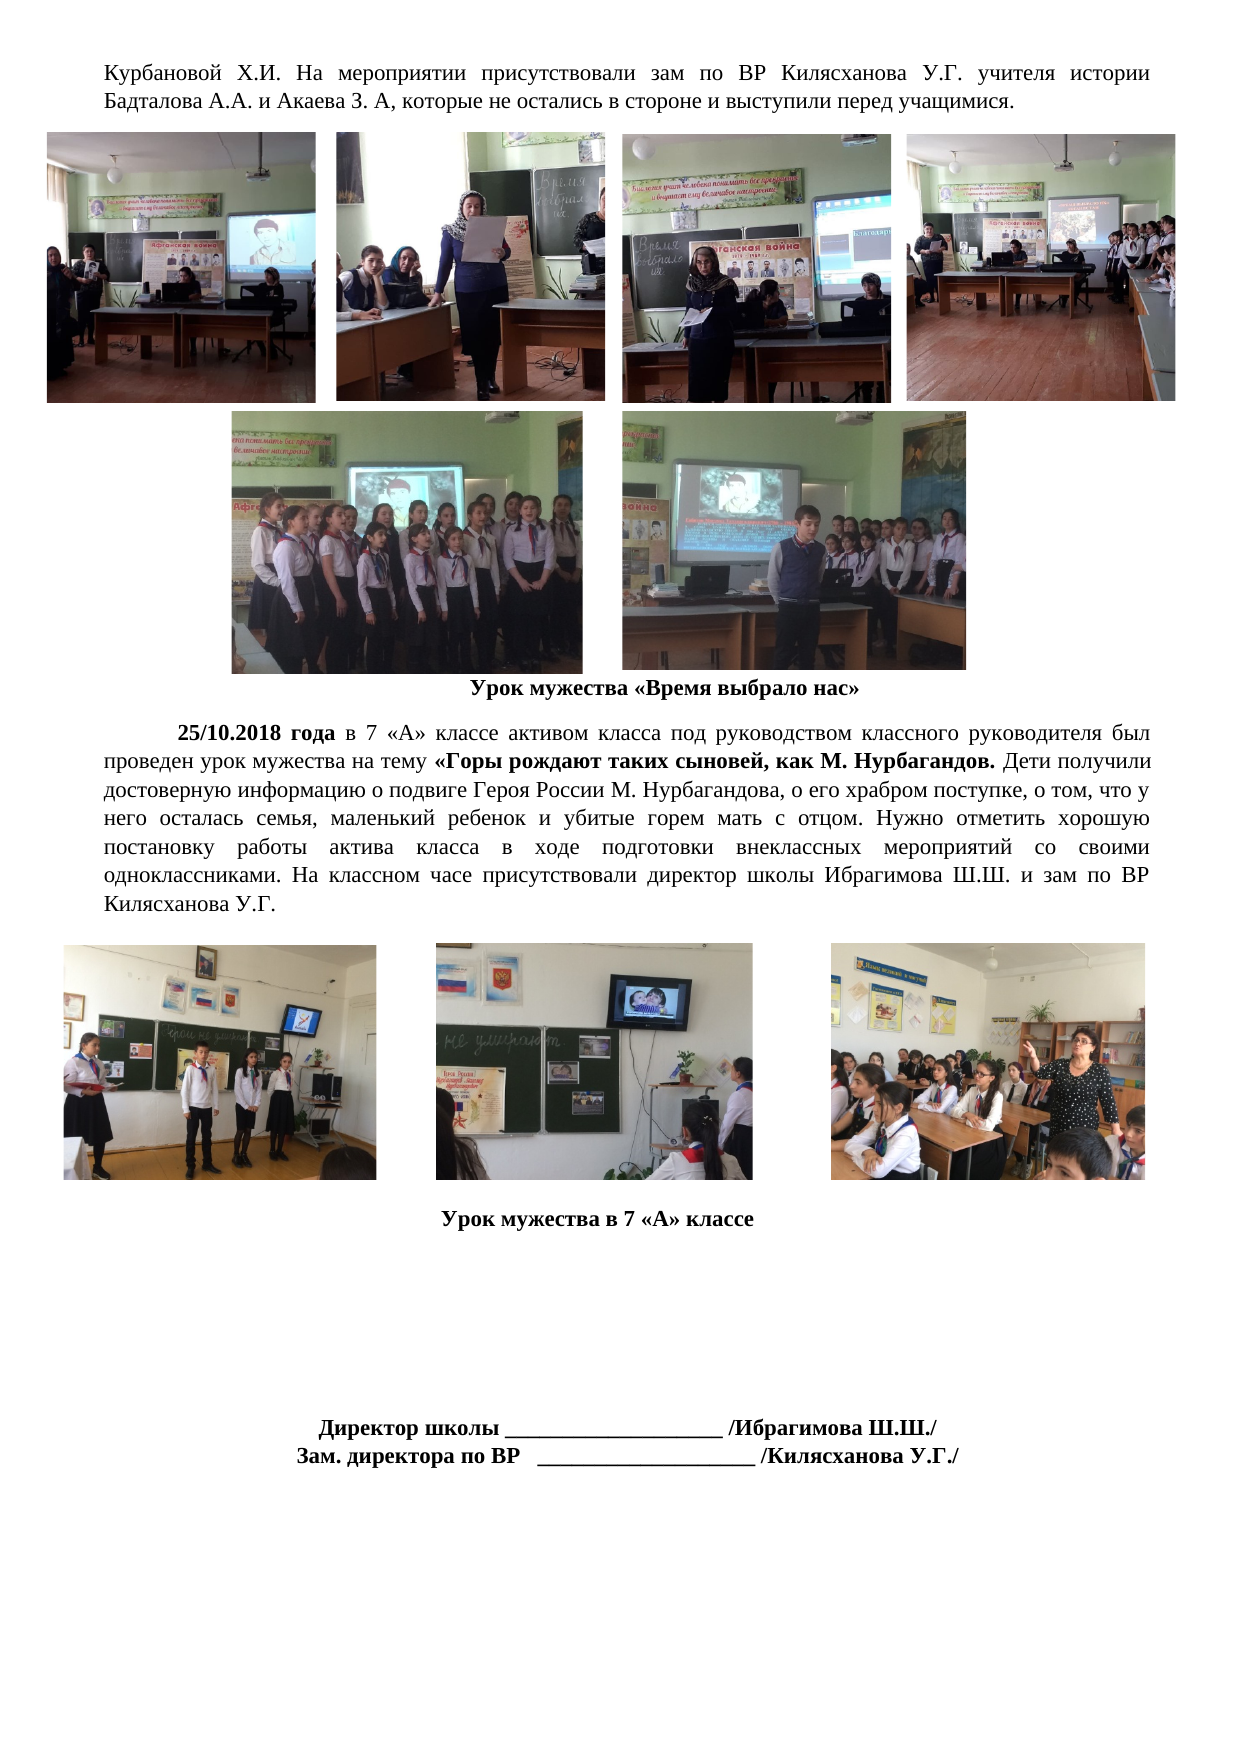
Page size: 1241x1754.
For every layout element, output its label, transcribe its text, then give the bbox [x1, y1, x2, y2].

picture [622, 134, 892, 403]
picture [231, 411, 583, 674]
text Урок мужества в 7 «А» классе [103, 1205, 1152, 1232]
text Директор школы ___________________ /Ибрагимова Ш.Ш./ [103, 1414, 1152, 1440]
picture [63, 945, 377, 1180]
text 25/10.2018 года в 7 «А» классе активом класса под руководством классного руководителя был проведен урок мужества на тему «Горы рождают таких сыновей, как М. Нурбагандов. Дети получили достоверную информацию о подвиге Героя России М. Нурбагандова, о его храбром поступке, о том, что у него осталась семья, маленький ребенок и убитые горем мать с отцом. Нужно отметить хорошую постановку работы актива класса в ходе подготовки внеклассных мероприятий со своими одноклассниками. На классном часе присутствовали директор школы Ибрагимова Ш.Ш. и зам по ВР Килясханова У.Г. [103, 719, 1152, 916]
text Урок мужества «Время выбрало нас» [103, 674, 1152, 700]
picture [46, 132, 316, 403]
picture [622, 411, 967, 670]
text Зам. директора по ВР ___________________ /Килясханова У.Г./ [103, 1442, 1152, 1469]
picture [906, 134, 1176, 401]
picture [831, 943, 1146, 1180]
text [103, 59, 1152, 114]
picture [436, 943, 753, 1180]
picture [336, 132, 606, 401]
